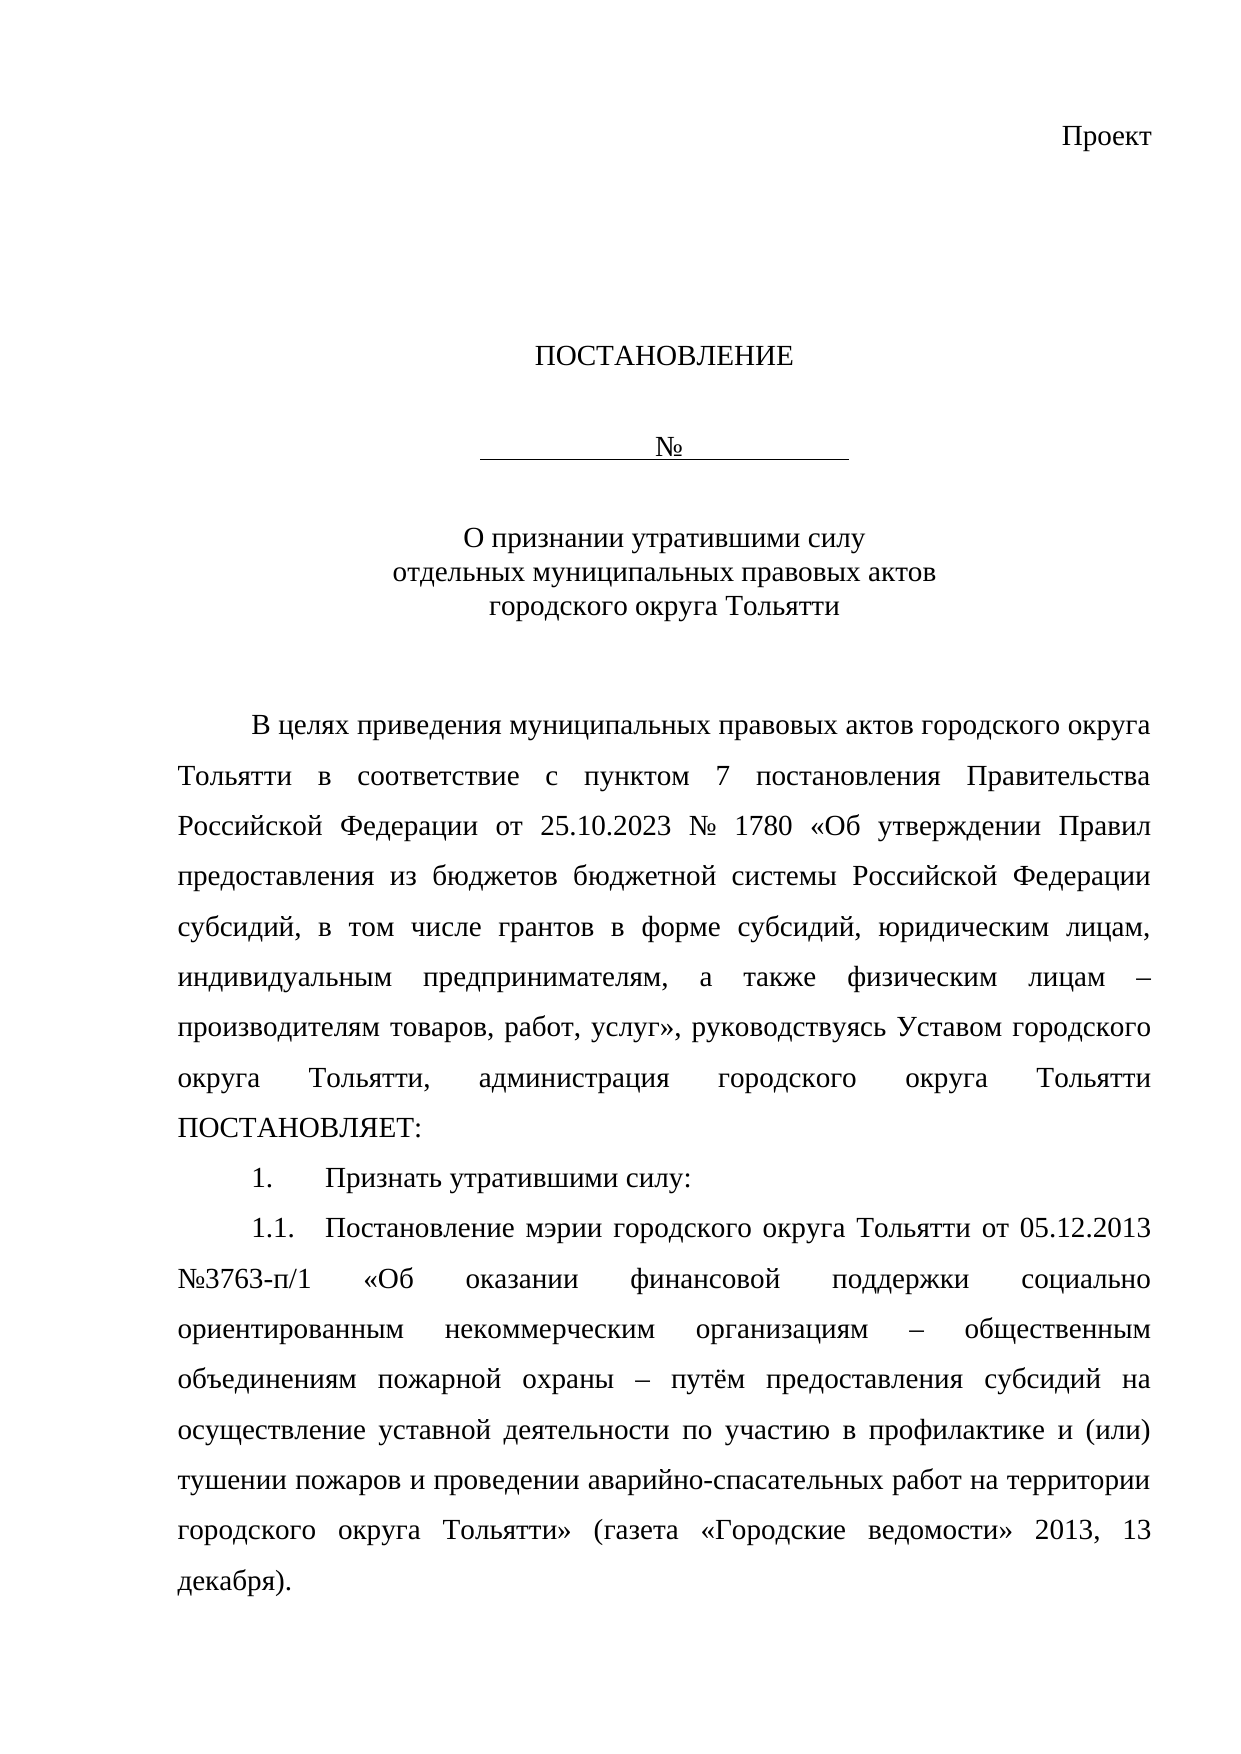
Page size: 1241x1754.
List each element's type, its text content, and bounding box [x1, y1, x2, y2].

title городского округа Тольятти [177, 588, 1152, 621]
list Постановление мэрии городского округа Тольятти от 05.12.2013 №3763-п/1 «Об оказании финансовой поддержки социально ориентированным некоммерческим организациям – общественным объединениям пожарной охраны – путём предоставления субсидий на осуществление уставной деятельности по участию в профилактике и (или) тушении пожаров и проведении аварийно-спасательных работ на территории городского округа Тольятти» (газета «Городские ведомости» 2013, 13 декабря). [177, 1211, 1152, 1596]
title отдельных муниципальных правовых актов [177, 554, 1152, 588]
title ПОСТАНОВЛЕНИЕ [177, 338, 1152, 372]
title Проект [177, 118, 1152, 152]
title О признании утратившими силу [177, 521, 1152, 554]
title № [177, 429, 1152, 463]
list Признать утратившими силу: [177, 1160, 1152, 1194]
title В целях приведения муниципальных правовых актов городского округа Тольятти в соответствие с пунктом 7 постановления Правительства Российской Федерации от 25.10.2023 № 1780 «Об утверждении Правил предоставления из бюджетов бюджетной системы Российской Федерации субсидий, в том числе грантов в форме субсидий, юридическим лицам, индивидуальным предпринимателям, а также физическим лицам – производителям товаров, работ, услуг», руководствуясь Уставом городского округа Тольятти, администрация городского округа Тольятти ПОСТАНОВЛЯЕТ: [177, 707, 1152, 1143]
